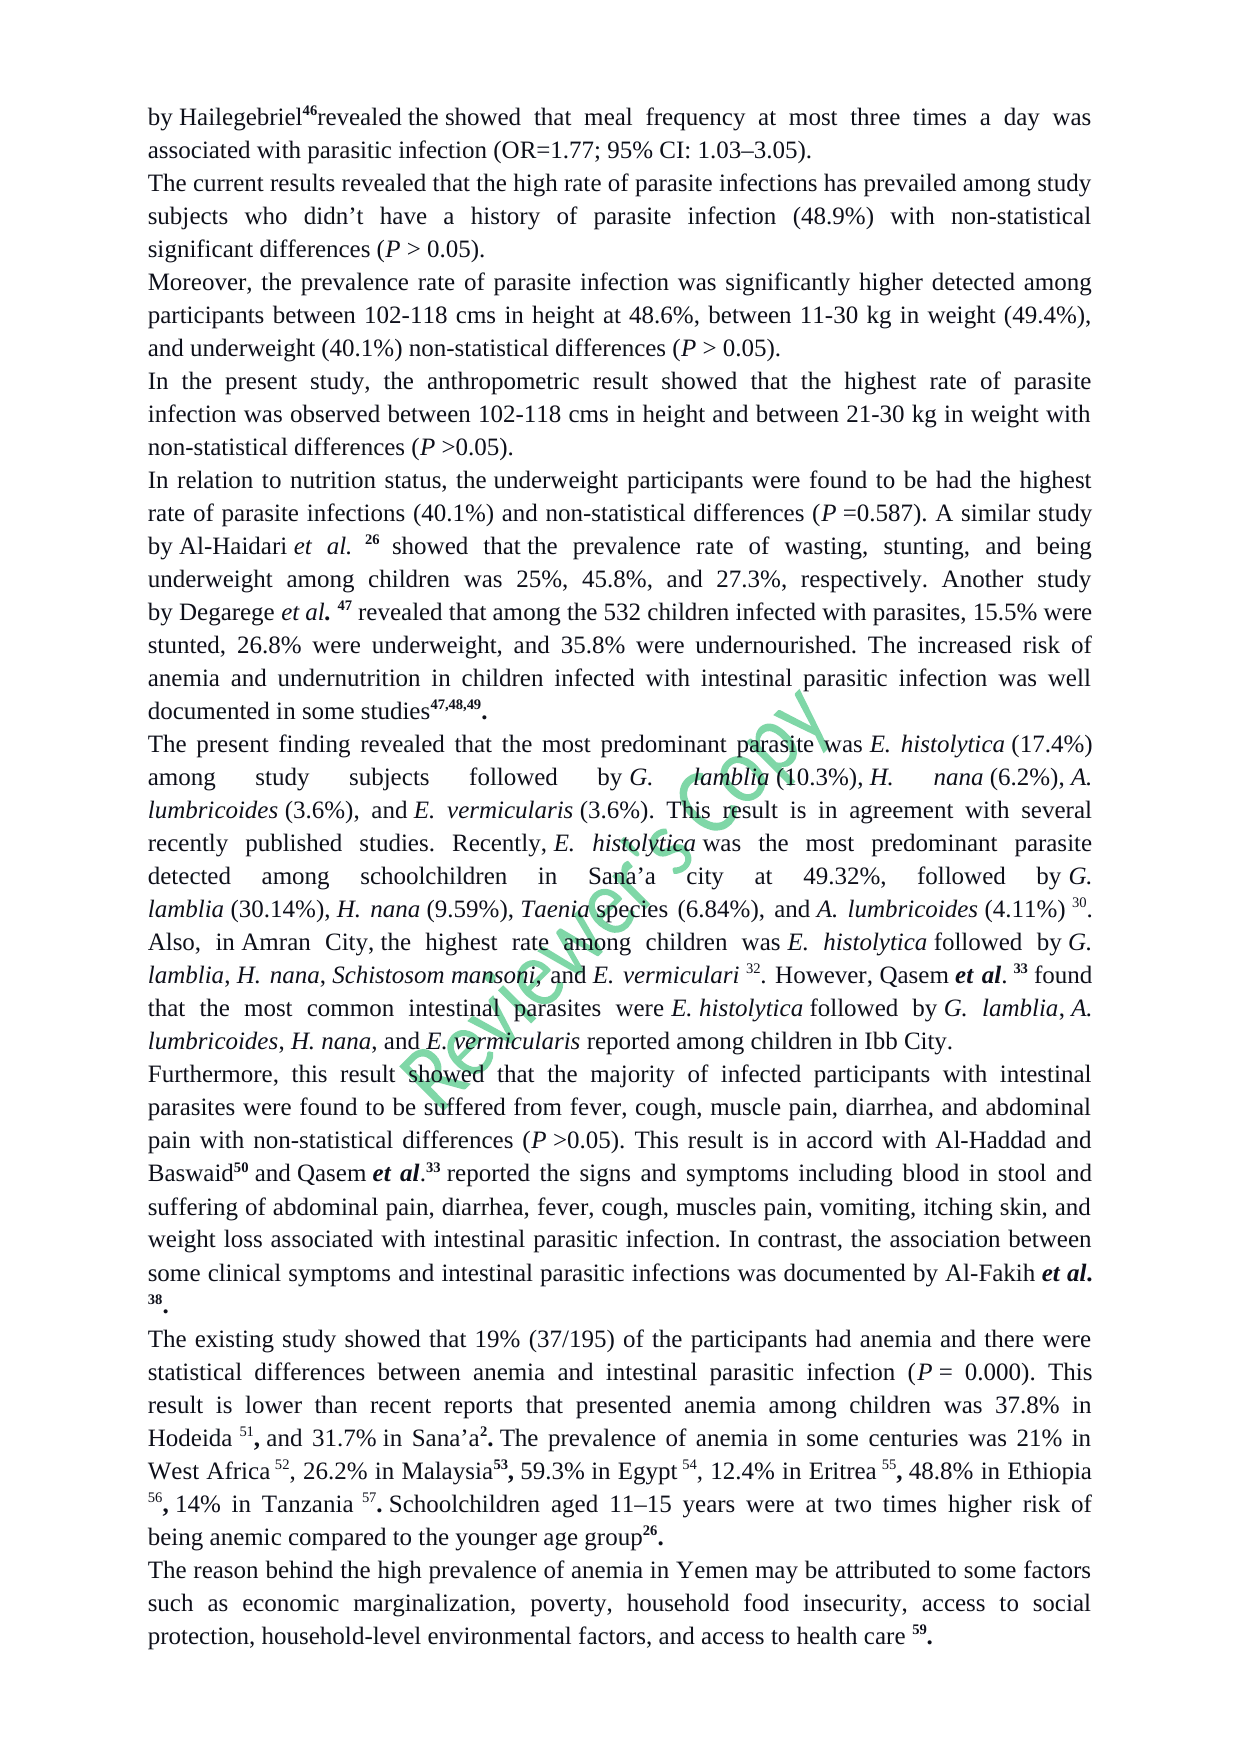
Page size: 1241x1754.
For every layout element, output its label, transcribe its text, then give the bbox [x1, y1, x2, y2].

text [148, 102, 1092, 164]
text In relation to nutrition status, the underweight participants were found to be had the highest rate of parasite infections (40.1%) and non-statistical differences (P =0.587). A similar study by Al-Haidari et al. 26 showed that the prevalence rate of wasting, stunting, and being underweight among children was 25%, 45.8%, and 27.3%, respectively. Another study by Degarege et al. 47 revealed that among the 532 children infected with parasites, 15.5% were stunted, 26.8% were underweight, and 35.8% were undernourished. The increased risk of anemia and undernutrition in children infected with intestinal parasitic infection was well documented in some studies47,48,49. [148, 465, 1092, 725]
text In the present study, the anthropometric result showed that the highest rate of parasite infection was observed between 102-118 cms in height and between 21-30 kg in weight with non-statistical differences (P >0.05). [148, 366, 1092, 461]
text The existing study showed that 19% (37/195) of the participants had anemia and there were statistical differences between anemia and intestinal parasitic infection (P = 0.000). This result is lower than recent reports that presented anemia among children was 37.8% in Hodeida 51, and 31.7% in Sana’a2. The prevalence of anemia in some centuries was 21% in West Africa 52, 26.2% in Malaysia53, 59.3% in Egypt 54, 12.4% in Eritrea 55, 48.8% in Ethiopia 56, 14% in Tanzania 57. Schoolchildren aged 11–15 years were at two times higher risk of being anemic compared to the younger age group26. [148, 1324, 1092, 1551]
text Moreover, the prevalence rate of parasite infection was significantly higher detected among participants between 102-118 cms in height at 48.6%, between 11-30 kg in weight (49.4%), and underweight (40.1%) non-statistical differences (P > 0.05). [148, 267, 1092, 362]
text The current results revealed that the high rate of parasite infections has prevailed among study subjects who didn’t have a history of parasite infection (48.9%) with non-statistical significant differences (P > 0.05). [148, 168, 1092, 263]
text Furthermore, this result showed that the majority of infected participants with intestinal parasites were found to be suffered from fever, cough, muscle pain, diarrhea, and abdominal pain with non-statistical differences (P >0.05). This result is in accord with Al-Haddad and Baswaid50 and Qasem et al.33 reported the signs and symptoms including blood in stool and suffering of abdominal pain, diarrhea, fever, cough, muscles pain, vomiting, itching skin, and weight loss associated with intestinal parasitic infection. In contrast, the association between some clinical symptoms and intestinal parasitic infections was documented by Al-Fakih et al. 38. [148, 1059, 1092, 1319]
text The reason behind the high prevalence of anemia in Yemen may be attributed to some factors such as economic marginalization, poverty, household food insecurity, access to social protection, household-level environmental factors, and access to health care 59. [148, 1555, 1092, 1649]
text The present finding revealed that the most predominant parasite was E. histolytica (17.4%) among study subjects followed by G. lamblia (10.3%), H. nana (6.2%), A. lumbricoides (3.6%), and E. vermicularis (3.6%). This result is in agreement with several recently published studies. Recently, E. histolytica was the most predominant parasite detected among schoolchildren in Sana’a city at 49.32%, followed by G. lamblia (30.14%), H. nana (9.59%), Taenia species (6.84%), and A. lumbricoides (4.11%) 30. Also, in Amran City, the highest rate among children was E. histolytica followed by G. lamblia, H. nana, Schistosom mansoni, and E. vermiculari 32. However, Qasem et al. 33 found that the most common intestinal parasites were E. histolytica followed by G. lamblia, A. lumbricoides, H. nana, and E. vermicularis reported among children in Ibb City. [148, 729, 1092, 1055]
